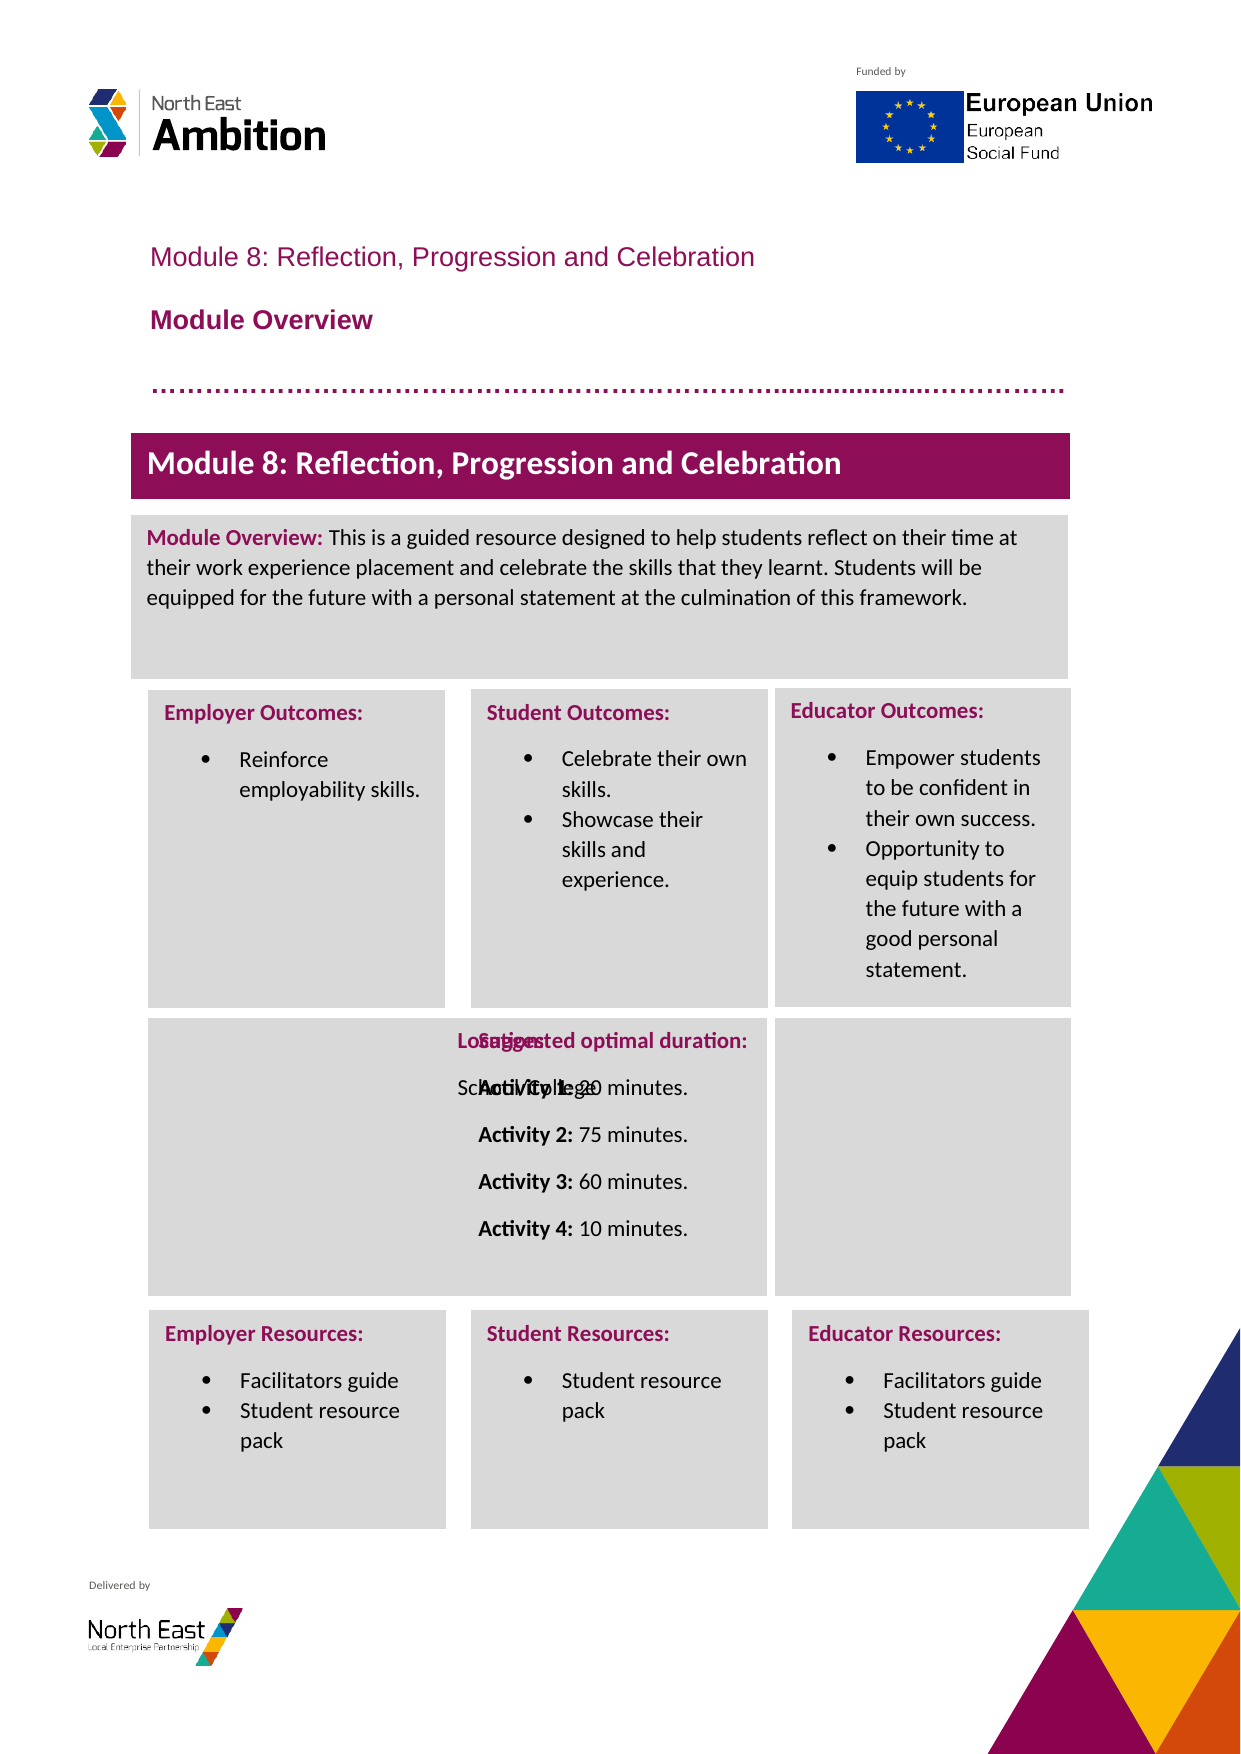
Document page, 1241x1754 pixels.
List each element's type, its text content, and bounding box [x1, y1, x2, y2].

picture [967, 93, 1152, 159]
list …………………………………………………………….....................…………… [150, 368, 1090, 399]
picture [885, 101, 902, 118]
picture [88, 1608, 243, 1666]
text Module 8: Reflection, Progression and Celebration [150, 241, 1090, 272]
text Module Overview [150, 304, 1090, 336]
picture [917, 101, 935, 118]
picture [88, 109, 127, 157]
picture [885, 134, 902, 151]
picture [88, 89, 127, 137]
picture [918, 134, 935, 151]
